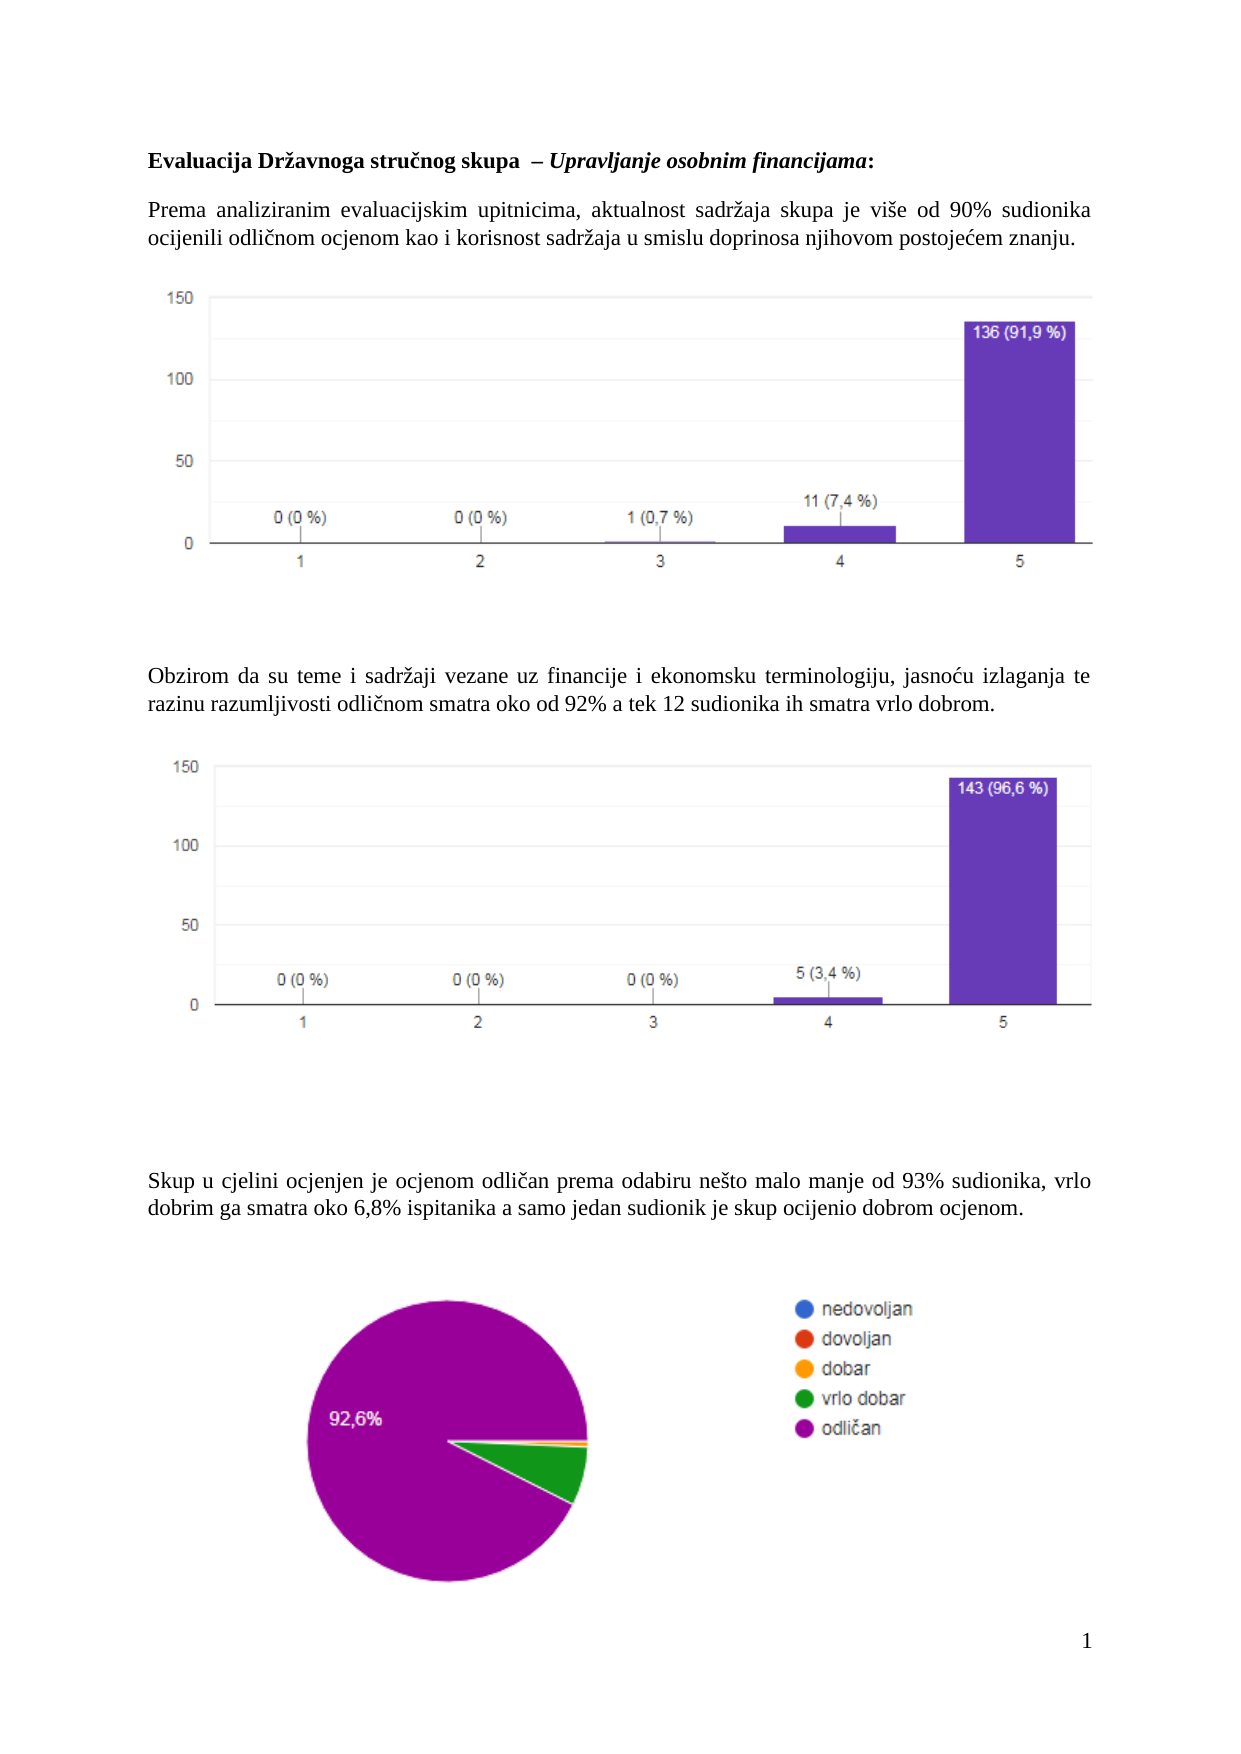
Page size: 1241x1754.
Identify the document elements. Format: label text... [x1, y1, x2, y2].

text Obzirom da su teme i sadržaji vezane uz financije i ekonomsku terminologiju, jasnoću izlaganja te razinu razumljivosti odličnom smatra oko od 92% a tek 12 sudionika ih smatra vrlo dobrom. [148, 662, 1093, 716]
picture [147, 272, 1093, 592]
picture [147, 738, 1093, 1048]
text Prema analiziranim evaluacijskim upitnicima, aktualnost sadržaja skupa je više od 90% sudionika ocijenili odličnom ocjenom kao i korisnost sadržaja u smislu doprinosa njihovom postojećem znanju. [148, 196, 1093, 250]
text Evaluacija Državnoga stručnog skupa – Upravljanje osobnim financijama: [148, 148, 1093, 174]
text Skup u cjelini ocjenjen je ocjenom odličan prema odabiru nešto malo manje od 93% sudionika, vrlo dobrim ga smatra oko 6,8% ispitanika a samo jedan sudionik je skup ocijenio dobrom ocjenom. [148, 1167, 1093, 1221]
picture [277, 1242, 963, 1600]
